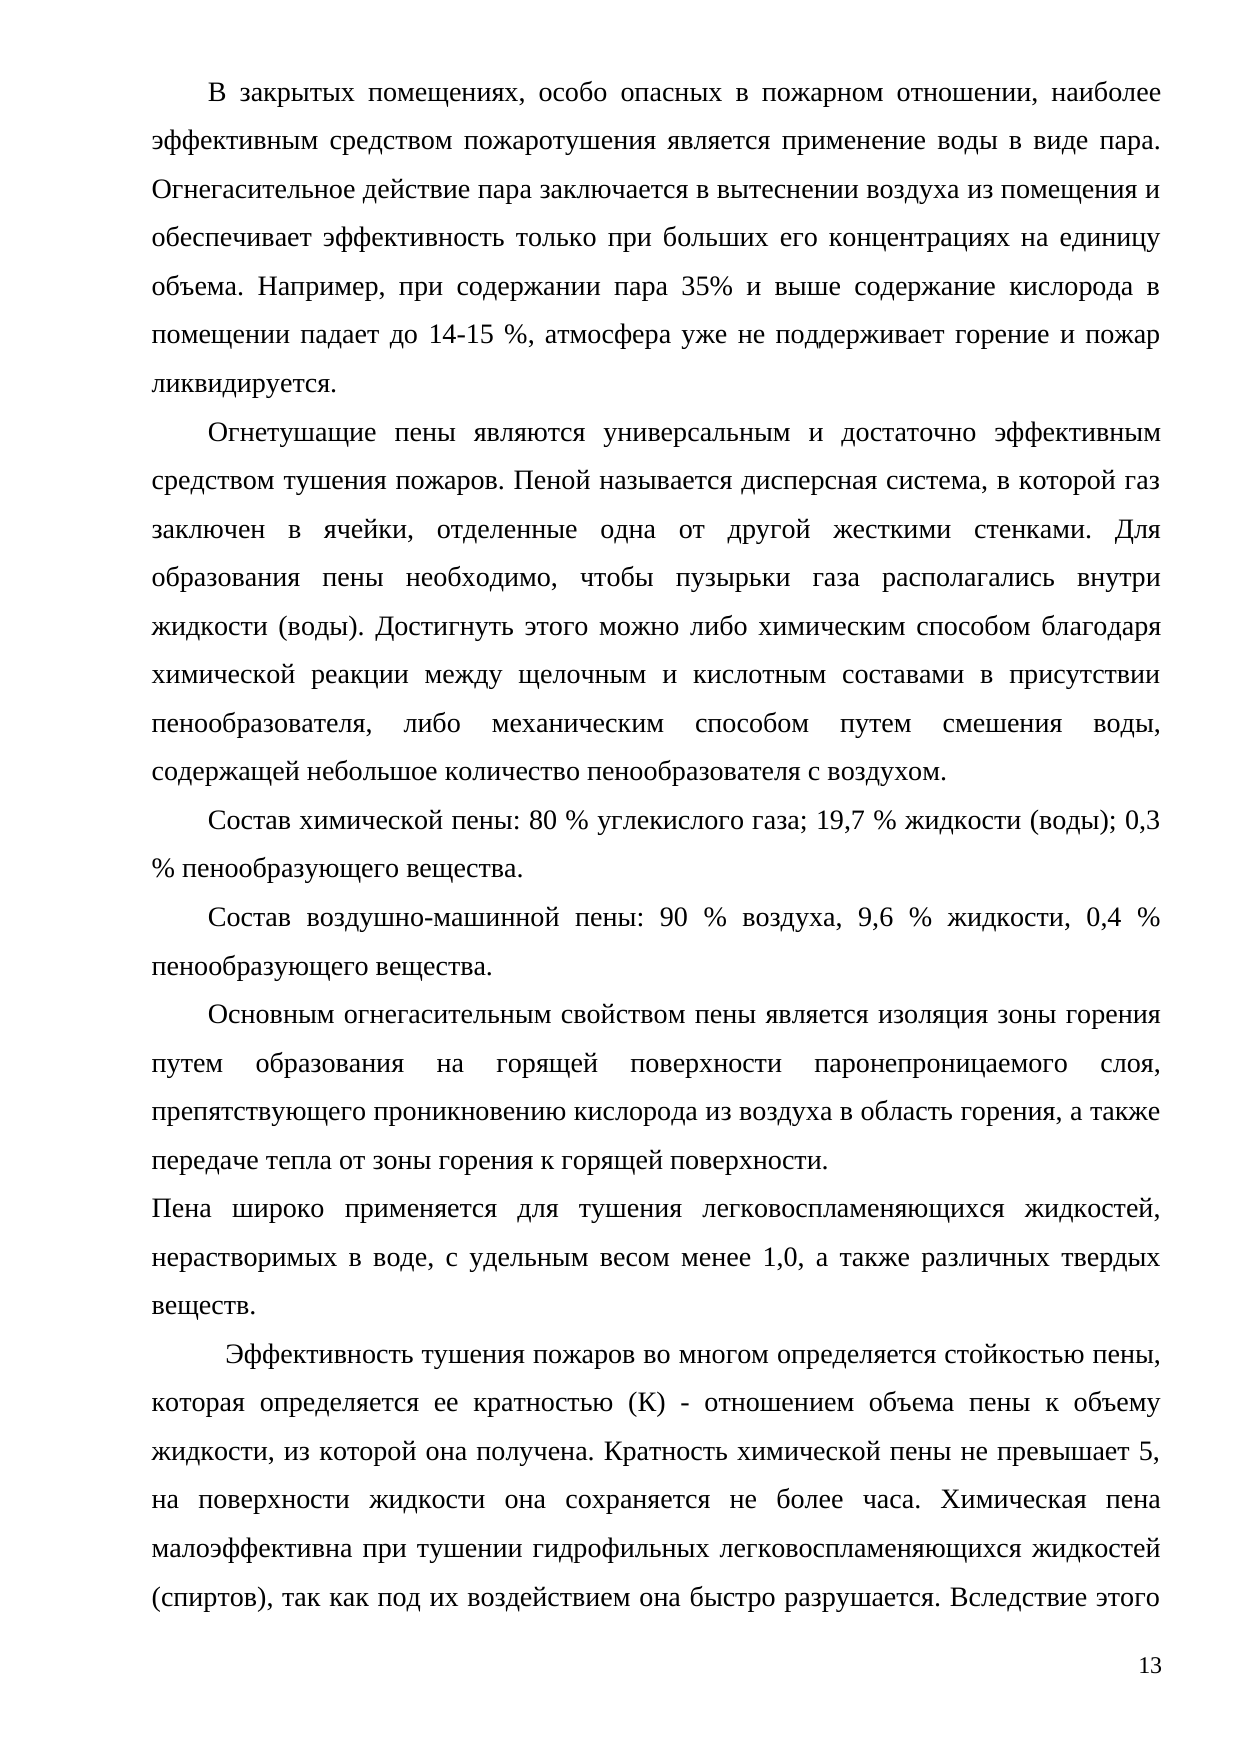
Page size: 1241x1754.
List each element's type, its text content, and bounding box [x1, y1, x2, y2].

text Основным огнегасительным свойством пены является изоляция зоны горения путем образования на горящей поверхности паронепроницаемого слоя, препятствующего проникновению кислорода из воздуха в область горения, а также передаче тепла от зоны горения к горящей поверхности. [151, 997, 1162, 1175]
text Пена широко применяется для тушения легковоспламеняющихся жидкостей, нерастворимых в воде, с удельным весом менее 1,0, а также различных твердых веществ. [151, 1191, 1162, 1321]
text Огнетушащие пены являются универсальным и достаточно эффективным средством тушения пожаров. Пеной называется дисперсная система, в которой газ заключен в ячейки, отделенные одна от другой жесткими стенками. Для образования пены необходимо, чтобы пузырьки газа располагались внутри жидкости (воды). Достигнуть этого можно либо химическим способом благодаря химической реакции между щелочным и кислотным составами в присутствии пенообразователя, либо механическим способом путем смешения воды, содержащей небольшое количество пенообразователя с воздухом. [151, 415, 1162, 787]
text В закрытых помещениях, особо опасных в пожарном отношении, наиболее эффективным средством пожаротушения является применение воды в виде пара. Огнегасительное действие пара заключается в вытеснении воздуха из помещения и обеспечивает эффективность только при больших его концентрациях на единицу объема. Например, при содержании пара 35% и выше содержание кислорода в помещении падает до 14-15 %, атмосфера уже не поддерживает горение и пожар ликвидируется. [151, 75, 1162, 398]
text Состав химической пены: 80 % углекислого газа; 19,7 % жидкости (воды); 0,3 % пенообразующего вещества. [151, 803, 1162, 884]
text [151, 1337, 1162, 1612]
text Состав воздушно-машинной пены: 90 % воздуха, 9,6 % жидкости, 0,4 % пенообразующего вещества. [151, 900, 1162, 981]
